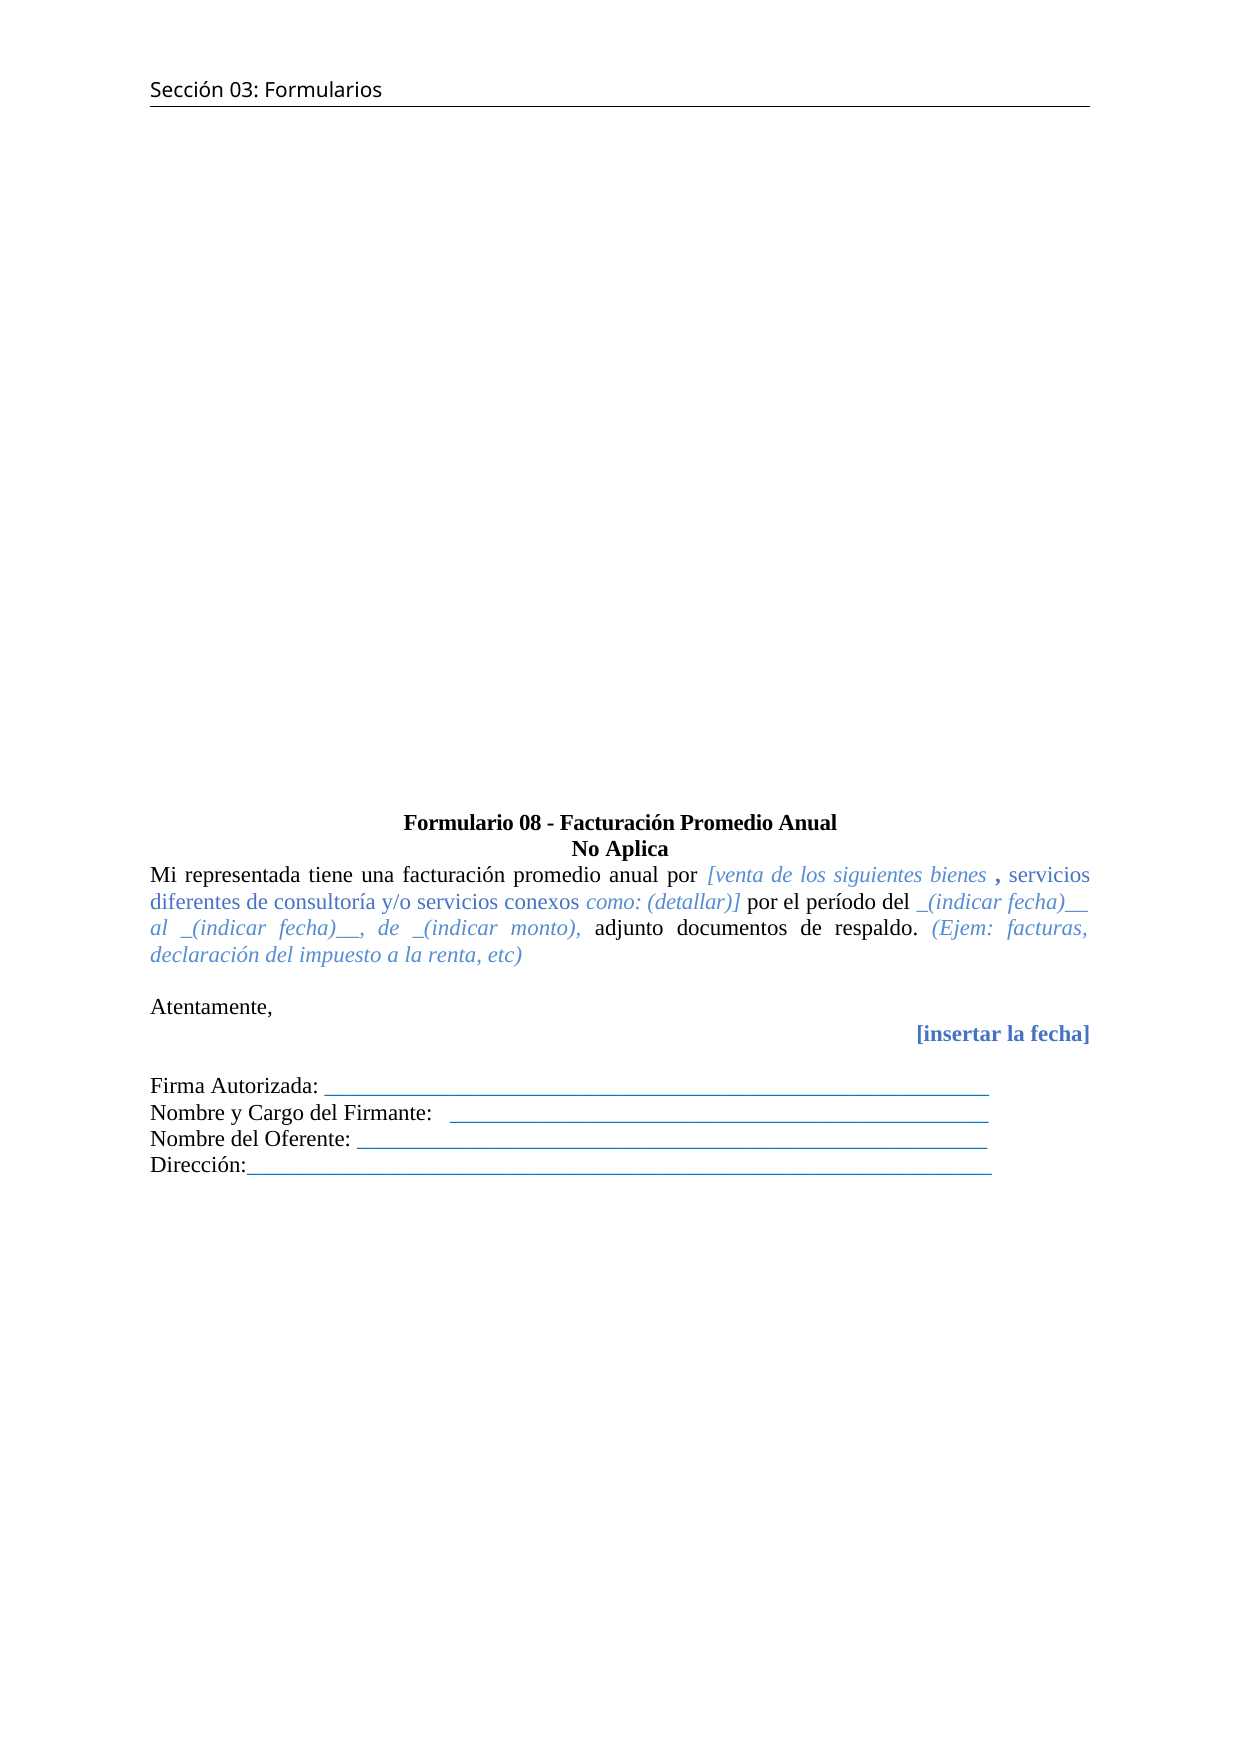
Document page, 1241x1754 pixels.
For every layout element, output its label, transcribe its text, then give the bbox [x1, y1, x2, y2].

text [insertar la fecha] [150, 1020, 1090, 1046]
text Nombre del Oferente: _______________________________________________________ [150, 1125, 1090, 1151]
text Firma Autorizada: __________________________________________________________ [150, 1072, 1090, 1099]
text Formulario 08 - Facturación Promedio Anual [150, 809, 1090, 835]
text Nombre y Cargo del Firmante: _______________________________________________ [150, 1099, 1090, 1125]
text Atentamente, [150, 993, 1090, 1020]
text Dirección:_________________________________________________________________ [150, 1151, 1076, 1178]
text No Aplica [150, 835, 1090, 862]
text Mi representada tiene una facturación promedio anual por [venta de los siguientes bienes , servicios diferentes de consultoría y/o servicios conexos como: (detallar)] por el período del _(indicar fecha)__ al _(indicar fecha)__, de _(indicar monto), adjunto documentos de respaldo. (Ejem: facturas, declaración del impuesto a la renta, etc) [150, 862, 1090, 967]
